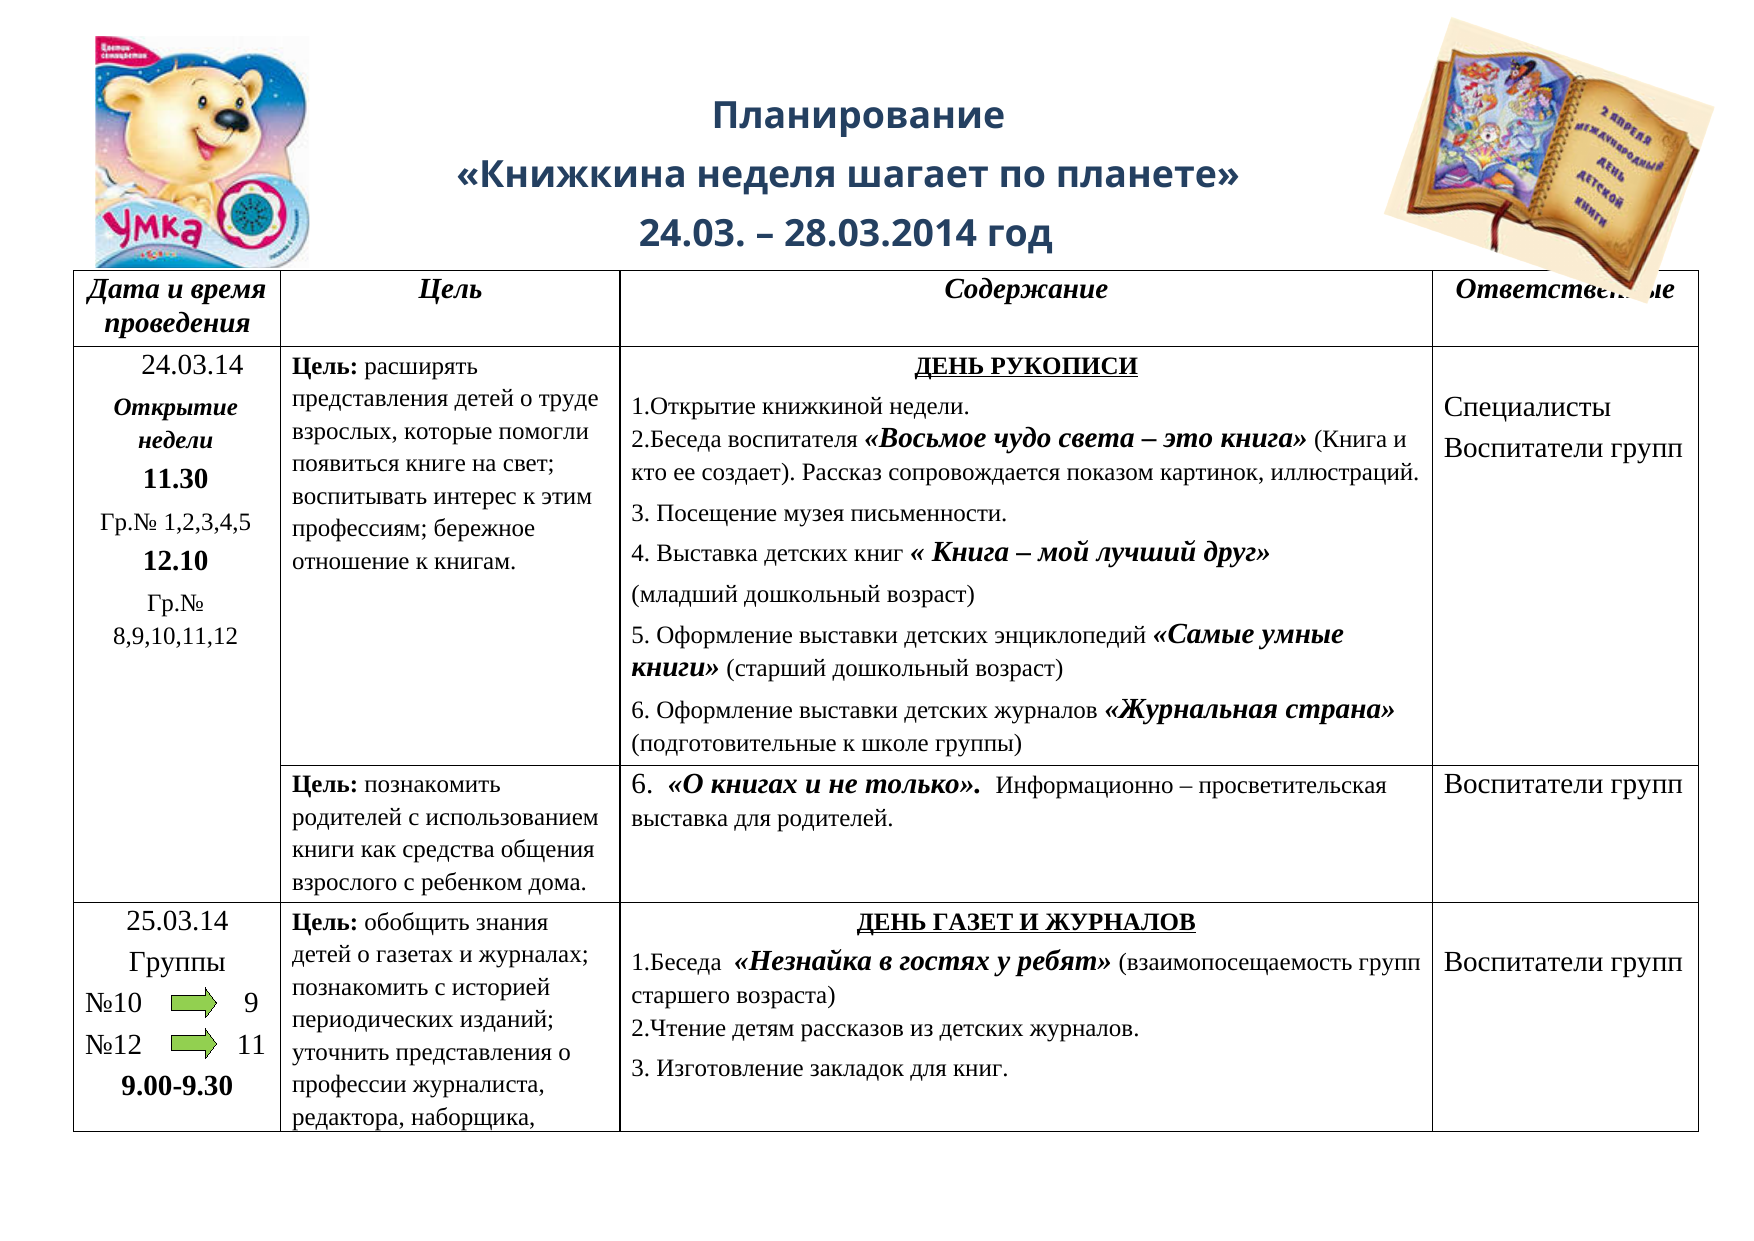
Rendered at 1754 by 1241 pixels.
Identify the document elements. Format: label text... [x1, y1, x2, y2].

picture [95, 36, 310, 268]
text 24.03. – 28.03.2014 год [310, 206, 1506, 257]
table_cell Цель: познакомить родителей с использованием книги как средства общения взрослого с ребенком дома. [281, 766, 619, 902]
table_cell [281, 903, 619, 1131]
table_cell Цель: расширять представления детей о труде взрослых, которые помогли появиться книге на свет; воспитывать интерес к этим профессиям; бережное отношение к книгам. [281, 347, 619, 765]
table_cell Воспитатели групп [1433, 766, 1698, 902]
table_header Ответственные [1433, 271, 1698, 346]
table_header Дата и время проведения [74, 271, 280, 346]
table_header Содержание [621, 271, 1432, 346]
table_cell 6. «О книгах и не только». Информационно – просветительская выставка для родителей. [621, 766, 1432, 902]
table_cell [74, 903, 280, 1131]
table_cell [621, 903, 1432, 1131]
table_cell Воспитатели групп [1433, 903, 1698, 1131]
table_cell Специалисты Воспитатели групп [1433, 347, 1698, 765]
table_header Цель [281, 271, 619, 346]
text «Книжкина неделя шагает по планете» [310, 147, 1406, 198]
picture [1384, 18, 1714, 303]
table_cell 24.03.14 Открытие недели 11.30 Гр.№ 1,2,3,4,5 12.10 Гр.№ 8,9,10,11,12 [74, 347, 280, 902]
table_cell ДЕНЬ РУКОПИСИ 1.Открытие книжкиной недели. 2.Беседа воспитателя «Восьмое чудо света – это книга» (Книга и кто ее создает). Рассказ сопровождается показом картинок, иллюстраций. 3. Посещение музея письменности. 4. Выставка детских книг « Книга – мой лучший друг» (младший дошкольный возраст) 5. Оформление выставки детских энциклопедий «Самые умные книги» (старший дошкольный возраст) 6. Оформление выставки детских журналов «Журнальная страна» (подготовительные к школе группы) [621, 347, 1432, 765]
text Планирование [310, 89, 1426, 140]
